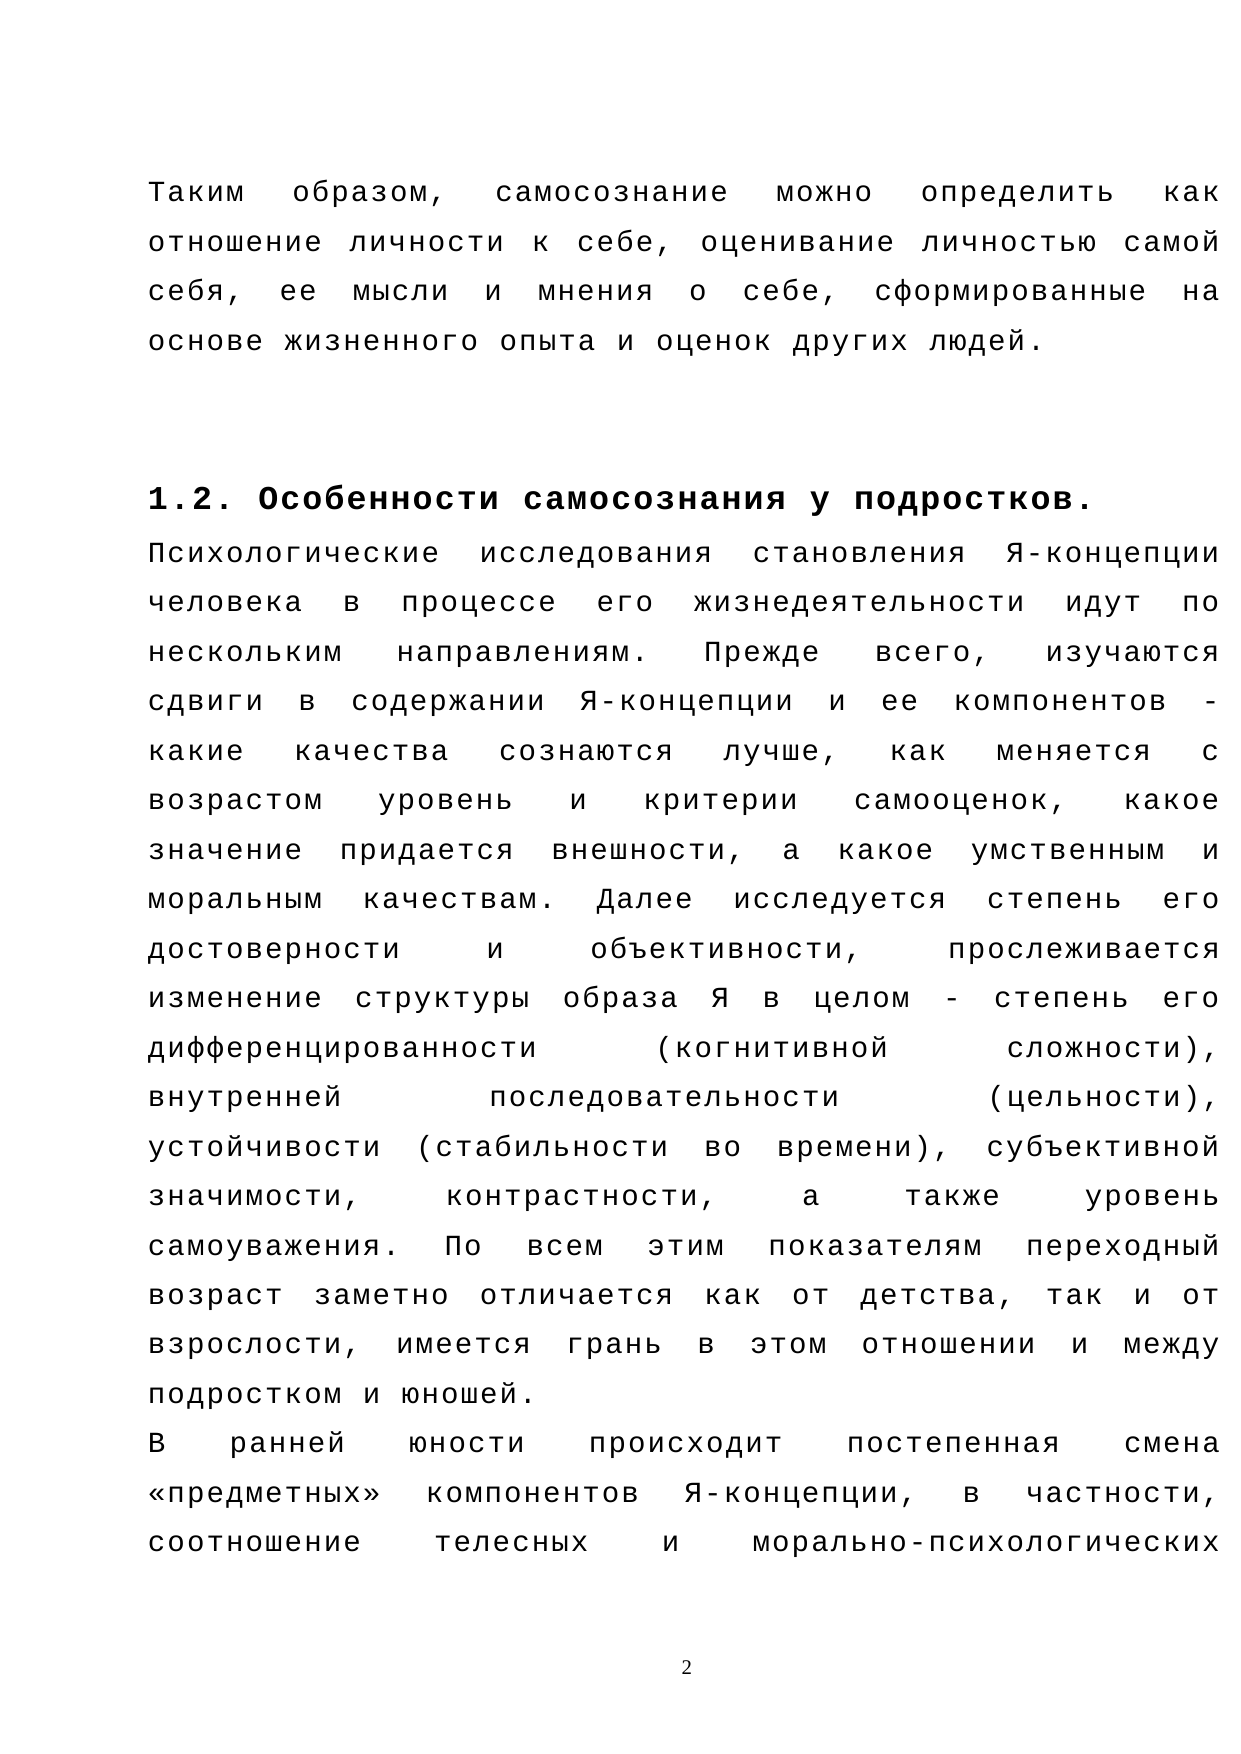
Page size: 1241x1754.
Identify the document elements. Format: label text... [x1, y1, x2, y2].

text Таким образом, самосознание можно определить как отношение личности к себе, оценивание личностью самой себя, ее мысли и мнения о себе, сформированные на основе жизненного опыта и оценок других людей. [148, 177, 1221, 359]
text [148, 1429, 1221, 1561]
text 1.2. Особенности самосознания у подростков. [148, 481, 1221, 519]
text Психологические исследования становления Я-концепции человека в процессе его жизнедеятельности идут по нескольким направлениям. Прежде всего, изучаются сдвиги в содержании Я-концепции и ее компонентов - какие качества сознаются лучше, как меняется с возрастом уровень и критерии самооценок, какое значение придается внешности, а какое умственным и моральным качествам. Далее исследуется степень его достоверности и объективности, прослеживается изменение структуры образа Я в целом - степень его дифференцированности (когнитивной сложности), внутренней последовательности (цельности), устойчивости (стабильности во времени), субъективной значимости, контрастности, а также уровень самоуважения. По всем этим показателям переходный возраст заметно отличается как от детства, так и от взрослости, имеется грань в этом отношении и между подростком и юношей. [148, 538, 1221, 1412]
